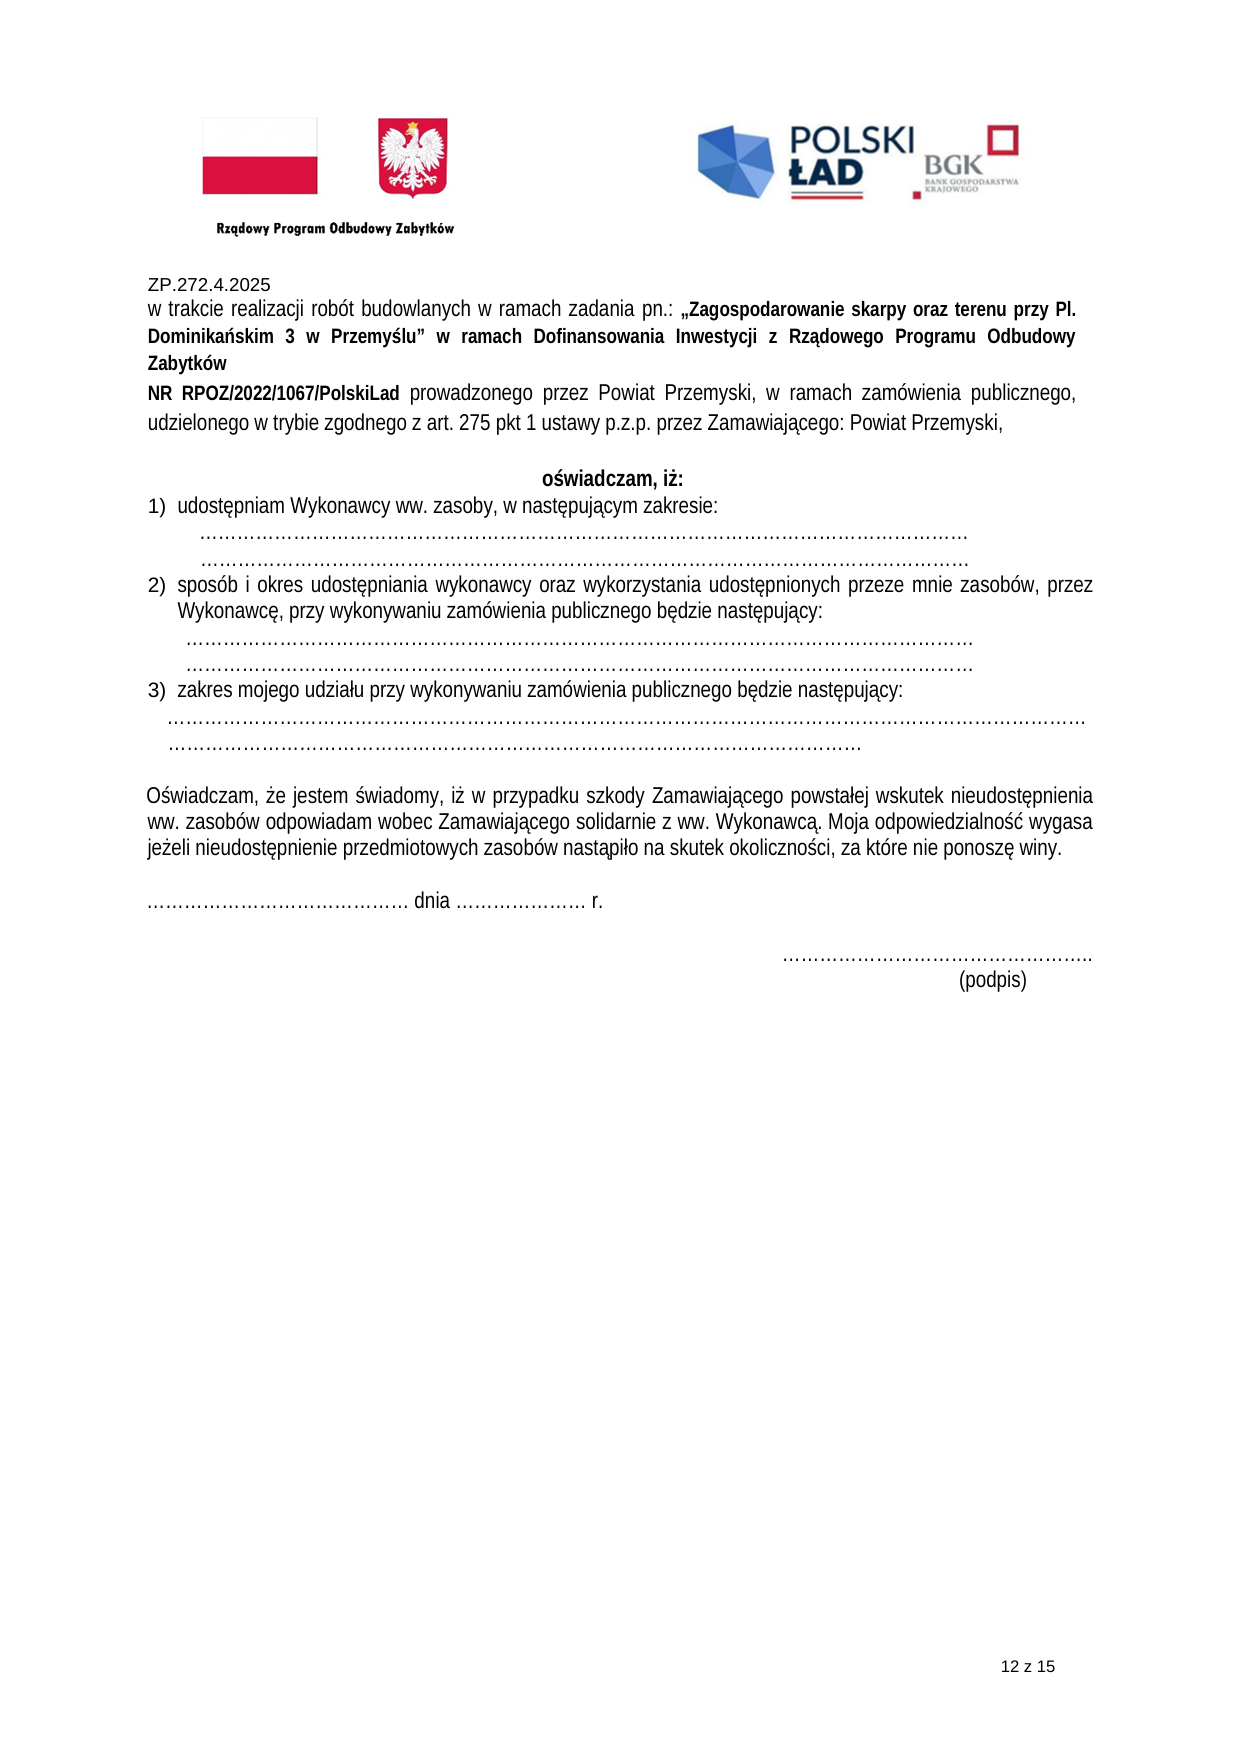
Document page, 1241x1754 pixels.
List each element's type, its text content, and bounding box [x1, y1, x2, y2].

list udostępniam Wykonawcy ww. zasoby, w następującym zakresie: [148, 492, 1093, 518]
text …………………………………………………………………………………………………………… [199, 518, 1093, 544]
text NR RPOZ/2022/1067/PolskiLad prowadzonego przez Powiat Przemyski, w ramach zamówienia publicznego, udzielonego w trybie zgodnego z art. 275 pkt 1 ustawy p.z.p. przez Zamawiającego: Powiat Przemyski, [148, 379, 1077, 435]
text oświadczam, iż: [148, 465, 1078, 492]
picture [182, 109, 486, 242]
text Oświadczam, że jestem świadomy, iż w przypadku szkody Zamawiającego powstałej wskutek nieudostępnienia ww. zasobów odpowiadam wobec Zamawiającego solidarnie z ww. Wykonawcą. Moja odpowiedzialność wygasa jeżeli nieudostępnienie przedmiotowych zasobów nastąpiło na skutek okoliczności, za które nie ponoszę winy. [146, 782, 1093, 861]
list ……………………………………………………………………………………………………………… [185, 650, 1093, 676]
list sposób i okres udostępniania wykonawcy oraz wykorzystania udostępnionych przeze mnie zasobów, przez Wykonawcę, przy wykonywaniu zamówienia publicznego będzie następujący: [148, 571, 1093, 623]
list ……………………………………………………………………………………………………………… [185, 623, 1093, 650]
text (podpis) [148, 966, 1092, 992]
text …………………………………………………………………………………………………………… [200, 544, 1093, 571]
list zakres mojego udziału przy wykonywaniu zamówienia publicznego będzie następujący: [148, 676, 1093, 703]
text ………………………………………….. [146, 940, 1092, 966]
text w trakcie realizacji robót budowlanych w ramach zadania pn.: „Zagospodarowanie skarpy oraz terenu przy Pl. Dominikańskim 3 w Przemyślu” w ramach Dofinansowania Inwestycji z Rządowego Programu Odbudowy Zabytków [148, 295, 1077, 375]
text …………………………………… dnia ………………… r. [146, 887, 1072, 913]
picture [689, 88, 1040, 242]
text …………………………………………………………………………………………………………………………………………………………………………………………………………………………………… [166, 703, 1093, 755]
